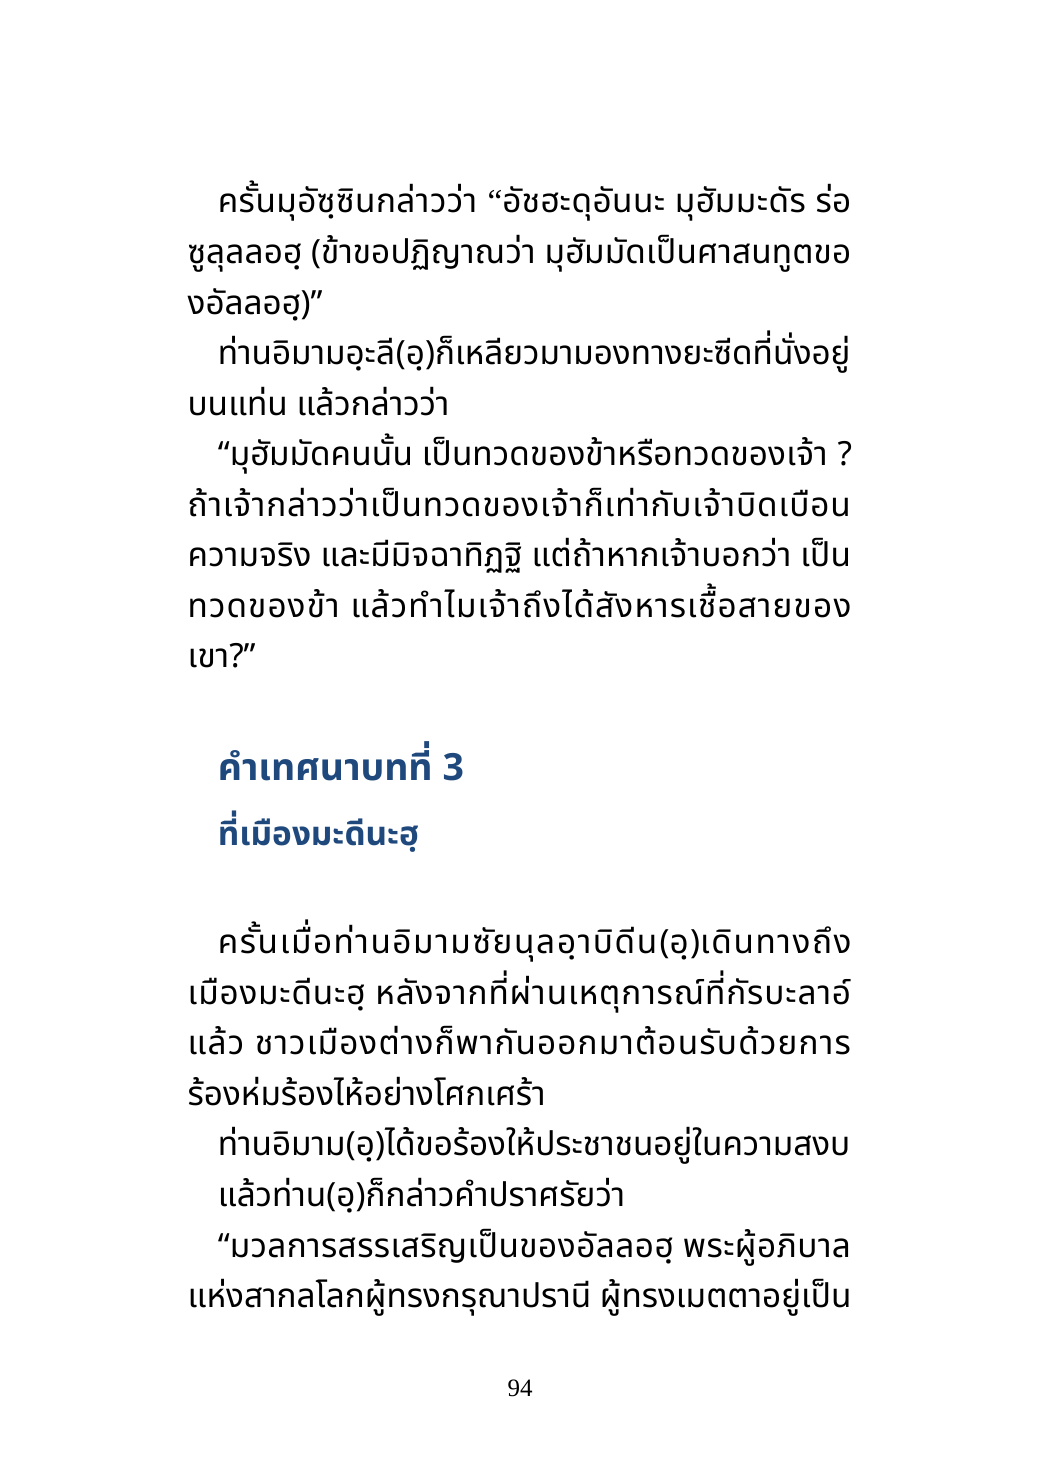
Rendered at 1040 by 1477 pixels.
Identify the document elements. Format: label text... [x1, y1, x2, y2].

subtitle ที่เมืองมะดีนะฮฺ [187, 810, 852, 860]
text ครั้นเมื่อท่านอิมามซัยนุลอฺาบิดีน(อฺ)เดินทางถึงเมืองมะดีนะฮฺ หลังจากที่ผ่านเหตุการณ์ที่กัรบะลาอ์แล้ว ชาวเมืองต่างก็พากันออกมาต้อนรับด้วยการร้องห่มร้องไห้อย่างโศกเศร้า [187, 918, 852, 1120]
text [187, 1221, 852, 1322]
text ครั้นมุอัซฺซินกล่าวว่า “อัชฮะดุอันนะ มุฮัมมะดัร ร่อซูลุลลอฮฺ (ข้าขอปฏิญาณว่า มุฮัมมัดเป็นศาสนทูตของอัลลอฮฺ)” [187, 177, 852, 329]
text แล้วท่าน(อฺ)ก็กล่าวคำปราศรัยว่า [187, 1171, 852, 1221]
subtitle คำเทศนาบทที่ 3 [187, 741, 852, 797]
text “มุฮัมมัดคนนั้น เป็นทวดของข้าหรือทวดของเจ้า ? ถ้าเจ้ากล่าวว่าเป็นทวดของเจ้าก็เท่ากับเจ้าบิดเบือนความจริง และมีมิจฉาทิฏฐิ แต่ถ้าหากเจ้าบอกว่า เป็นทวดของข้า แล้วทำไมเจ้าถึงได้สังหารเชื้อสายของเขา?” [187, 430, 852, 683]
text ท่านอิมาม(อฺ)ได้ขอร้องให้ประชาชนอยู่ในความสงบ [187, 1120, 852, 1171]
text ท่านอิมามอฺะลี(อฺ)ก็เหลียวมามองทางยะซีดที่นั่งอยู่บนแท่น แล้วกล่าวว่า [187, 329, 852, 430]
